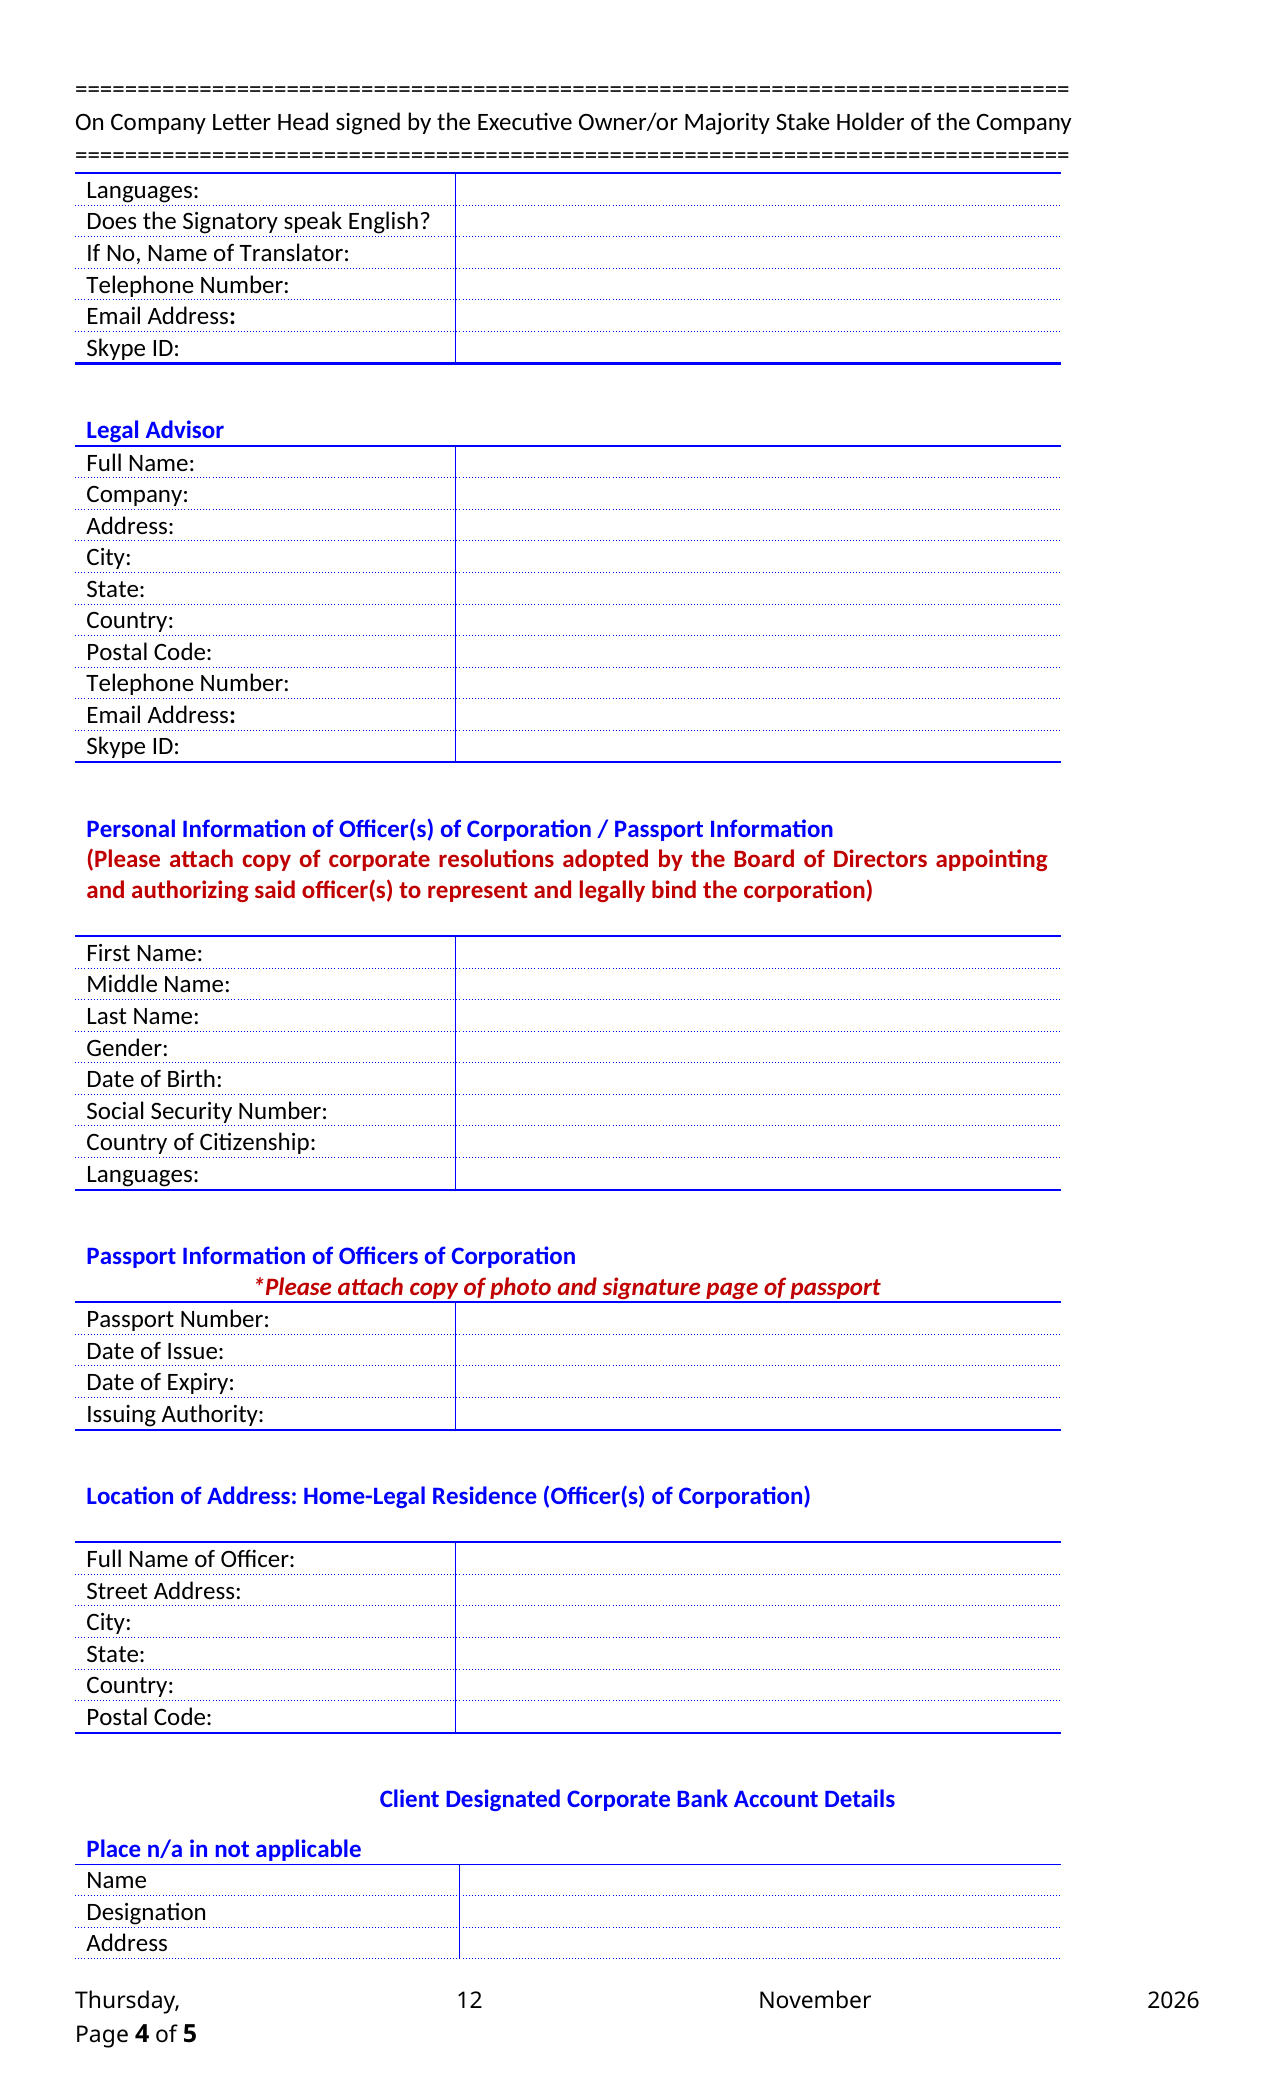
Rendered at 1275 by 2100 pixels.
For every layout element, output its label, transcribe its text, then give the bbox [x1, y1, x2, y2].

text Client Designated Corporate Bank Account Details [75, 1783, 1200, 1814]
table_cell Country: [75, 1669, 455, 1700]
table_cell Country: [75, 604, 455, 635]
table_cell [456, 174, 1061, 204]
table_cell Issuing Authority: [75, 1397, 455, 1428]
table_cell [456, 635, 1061, 667]
table_cell [456, 1574, 1061, 1605]
table_cell Last Name: [75, 999, 455, 1031]
table_cell Does the Signatory speak English? [75, 205, 455, 236]
table_cell [456, 1062, 1061, 1094]
table_cell Date of Issue: [75, 1334, 455, 1365]
table_cell [456, 1031, 1061, 1062]
table_cell Address: [75, 509, 455, 540]
table_cell Street Address: [75, 1574, 455, 1605]
table_cell [456, 331, 1061, 362]
table_cell Telephone Number: [75, 667, 455, 698]
table_cell [456, 730, 1061, 761]
table_cell Gender: [75, 1031, 455, 1062]
table_cell [456, 268, 1061, 299]
table_cell [456, 999, 1061, 1031]
table_cell [456, 1397, 1061, 1428]
table_cell [456, 236, 1061, 268]
table_cell Skype ID: [75, 331, 455, 362]
table_cell Date of Birth: [75, 1062, 455, 1094]
table_cell [456, 1637, 1061, 1668]
table_cell [456, 1303, 1061, 1334]
table_cell Middle Name: [75, 968, 455, 999]
table_cell If No, Name of Translator: [75, 236, 455, 268]
table_cell Address [75, 1927, 459, 1958]
table_cell [456, 968, 1061, 999]
table_cell [456, 540, 1061, 572]
table_cell Passport Number: [75, 1303, 455, 1334]
table_cell [456, 604, 1061, 635]
table_header Personal Information of Officer(s) of Corporation / Passport Information (Please attach copy of corporate resolutions adopted by the Board of Directors appointing and authorizing said officer(s) to represent and legally bind the corporation) [75, 813, 1061, 935]
table_cell Postal Code: [75, 1700, 455, 1732]
table_cell First Name: [75, 937, 455, 968]
table_cell [456, 1157, 1061, 1188]
table_cell Date of Expiry: [75, 1365, 455, 1397]
table_cell [456, 477, 1061, 509]
table_cell [456, 1365, 1061, 1397]
table_cell [456, 447, 1061, 477]
table_cell Postal Code: [75, 635, 455, 667]
table_cell [456, 667, 1061, 698]
table_cell [456, 1669, 1061, 1700]
table_cell [456, 1125, 1061, 1157]
table_cell [456, 1700, 1061, 1732]
table_cell [456, 205, 1061, 236]
table_header Location of Address: Home-Legal Residence (Officer(s) of Corporation) [75, 1480, 1061, 1541]
table_cell [456, 937, 1061, 968]
table_cell Languages: [75, 174, 455, 204]
table_cell [456, 509, 1061, 540]
table_cell [460, 1927, 1061, 1958]
table_cell Company: [75, 477, 455, 509]
table_cell [456, 299, 1061, 331]
table_cell Telephone Number: [75, 268, 455, 299]
table_header Place n/a in not applicable [75, 1833, 1061, 1863]
table_cell Full Name of Officer: [75, 1543, 455, 1574]
table_cell [456, 1605, 1061, 1637]
table_cell [460, 1865, 1061, 1895]
table_cell [456, 1543, 1061, 1574]
table_header Legal Advisor [75, 414, 1061, 444]
table_cell [460, 1895, 1061, 1927]
table_cell State: [75, 572, 455, 603]
table_cell [456, 698, 1061, 730]
table_cell Languages: [75, 1157, 455, 1188]
table_cell Social Security Number: [75, 1094, 455, 1125]
table_cell Email Address: [75, 698, 455, 730]
table_cell Country of Citizenship: [75, 1125, 455, 1157]
table_cell Email Address: [75, 299, 455, 331]
table_cell Name [75, 1865, 459, 1895]
table_cell City: [75, 1605, 455, 1637]
table_cell [456, 572, 1061, 603]
table_cell State: [75, 1637, 455, 1668]
table_header Passport Information of Officers of Corporation *Please attach copy of photo and signature page of passport [75, 1240, 1061, 1301]
table_cell City: [75, 540, 455, 572]
table_cell Skype ID: [75, 730, 455, 761]
table_cell [456, 1094, 1061, 1125]
table_cell Designation [75, 1895, 459, 1927]
table_cell Full Name: [75, 447, 455, 477]
table_cell [456, 1334, 1061, 1365]
